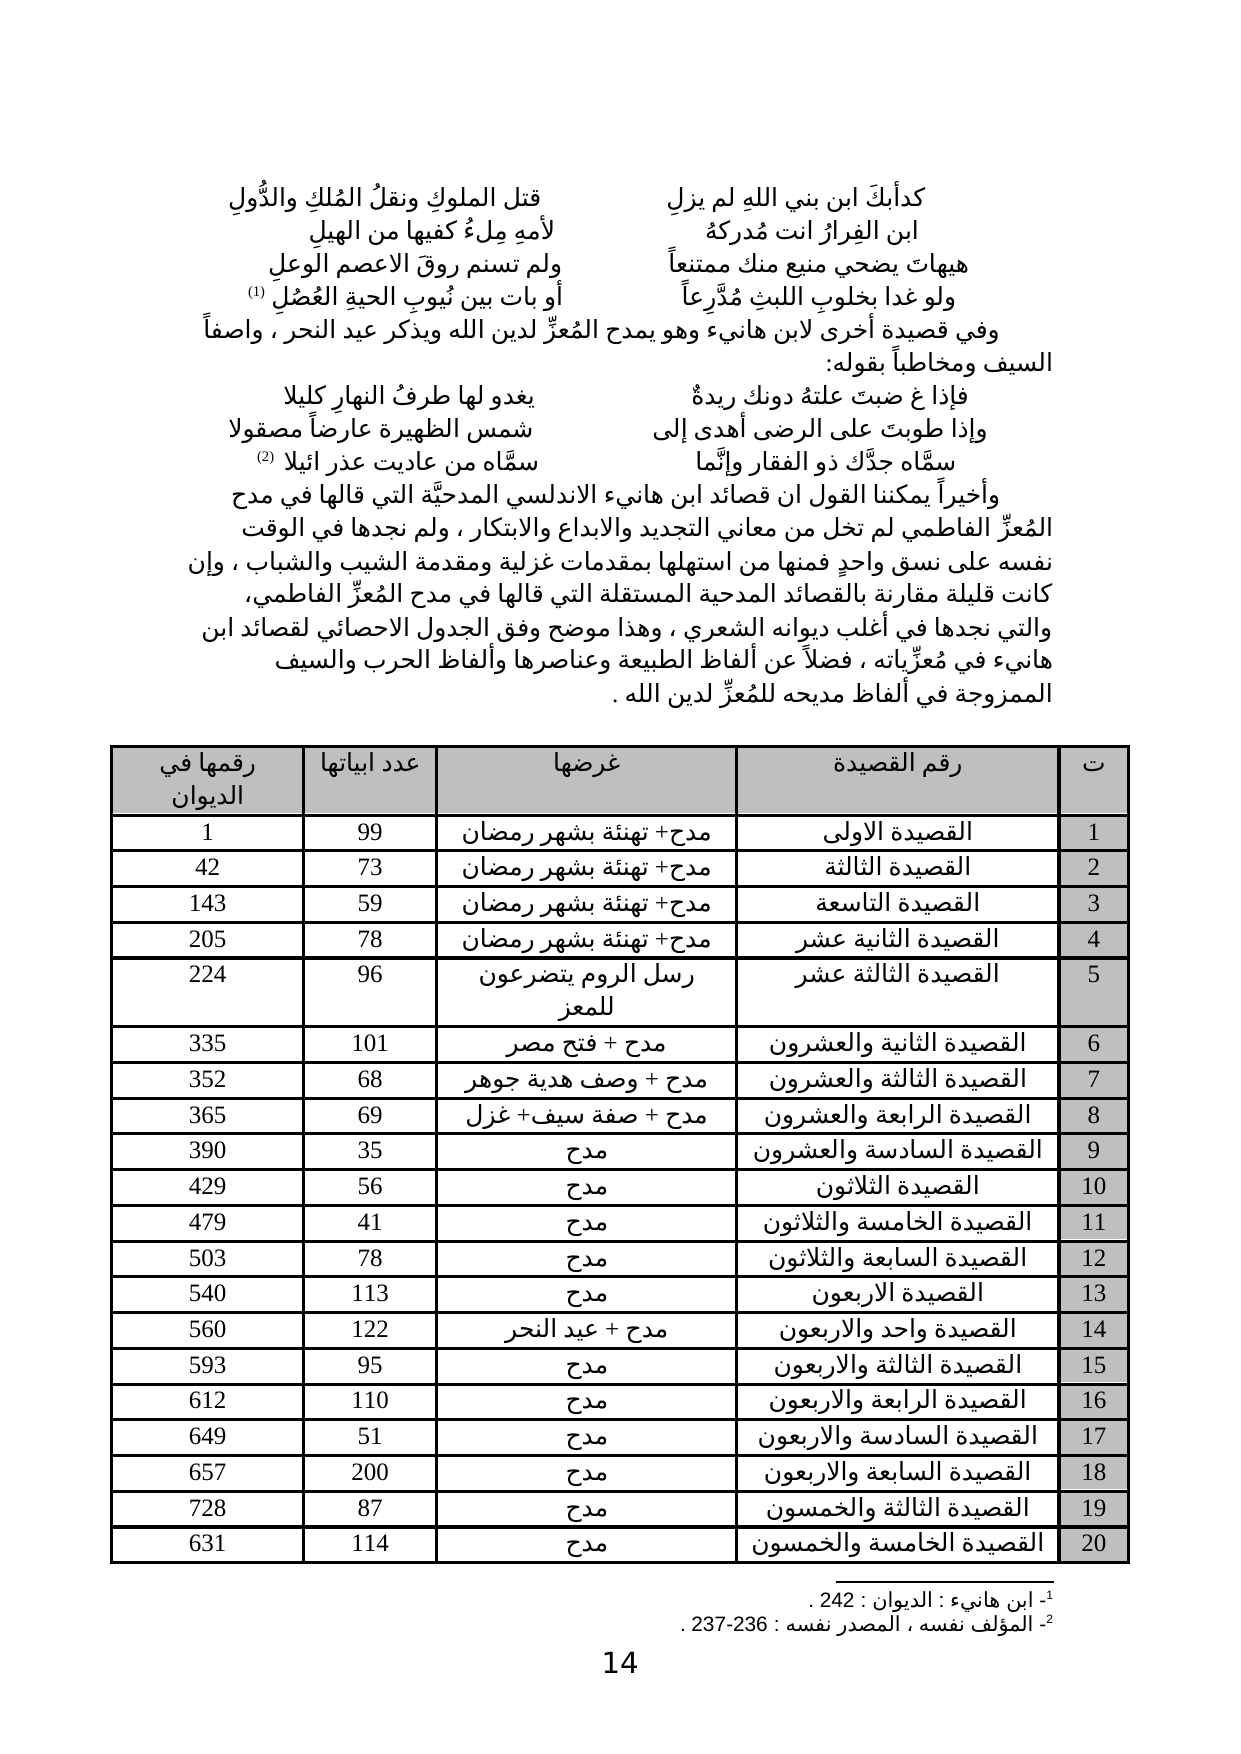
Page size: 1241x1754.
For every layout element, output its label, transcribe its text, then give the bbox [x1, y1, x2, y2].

table_cell 3 [1061, 888, 1127, 921]
table_cell 73 [305, 852, 435, 885]
table_cell القصيدة الثانية والعشرون [738, 1028, 1057, 1061]
table_cell القصيدة الثانية عشر [738, 924, 1057, 956]
table_cell 479 [113, 1207, 302, 1239]
table_cell مدح [438, 1421, 735, 1454]
table_cell 365 [113, 1100, 302, 1132]
table_cell مدح [438, 1457, 735, 1489]
table_cell 593 [113, 1350, 302, 1382]
text ابن الفِرارُ انت مُدركهُ لأمهِ مِلءُ كفيها من الهيلِ [187, 216, 1053, 245]
table_header عدد ابياتها [305, 748, 435, 813]
table_cell 20 [1061, 1529, 1127, 1561]
table_cell القصيدة الخامسة والثلاثون [738, 1207, 1057, 1239]
table_cell 612 [113, 1386, 302, 1418]
table_cell 122 [305, 1314, 435, 1347]
table_cell 99 [305, 817, 435, 849]
table_cell 335 [113, 1028, 302, 1061]
table_cell القصيدة السابعة والاربعون [738, 1457, 1057, 1489]
table_cell 101 [305, 1028, 435, 1061]
table_cell مدح [438, 1386, 735, 1418]
table_cell مدح [438, 1135, 735, 1168]
table_cell القصيدة الثالثة [738, 852, 1057, 885]
table_cell مدح [438, 1493, 735, 1525]
table_cell 657 [113, 1457, 302, 1489]
table_cell 13 [1061, 1278, 1127, 1311]
table_cell مدح + عيد النحر [438, 1314, 735, 1347]
table_cell 12 [1061, 1243, 1127, 1275]
table_cell القصيدة الثالثة والعشرون [738, 1064, 1057, 1097]
table_cell 78 [305, 924, 435, 956]
table_cell القصيدة الاولى [738, 817, 1057, 849]
table_cell مدح [438, 1171, 735, 1204]
table_cell 15 [1061, 1350, 1127, 1382]
table_cell 200 [305, 1457, 435, 1489]
table_cell 649 [113, 1421, 302, 1454]
table_cell القصيدة السادسة والعشرون [738, 1135, 1057, 1168]
table_cell القصيدة الثلاثون [738, 1171, 1057, 1204]
table_cell 18 [1061, 1457, 1127, 1489]
table_cell 19 [1061, 1493, 1127, 1525]
table_cell 540 [113, 1278, 302, 1311]
table_cell 96 [305, 960, 435, 1025]
table_header ت [1061, 748, 1127, 813]
table_cell 560 [113, 1314, 302, 1347]
table_cell مدح [438, 1243, 735, 1275]
table_cell 7 [1061, 1064, 1127, 1097]
table_cell 503 [113, 1243, 302, 1275]
table_cell 9 [1061, 1135, 1127, 1168]
table_cell 205 [113, 924, 302, 956]
table_cell 59 [305, 888, 435, 921]
table_cell 51 [305, 1421, 435, 1454]
table_cell مدح [438, 1350, 735, 1382]
table_cell 2 [1061, 852, 1127, 885]
table_cell 4 [1061, 924, 1127, 956]
table_cell القصيدة السابعة والثلاثون [738, 1243, 1057, 1275]
table_cell 113 [305, 1278, 435, 1311]
table_cell 17 [1061, 1421, 1127, 1454]
table_cell 68 [305, 1064, 435, 1097]
table_cell 143 [113, 888, 302, 921]
table_cell 1 [1061, 817, 1127, 849]
table_cell مدح+ تهنئة بشهر رمضان [438, 888, 735, 921]
table_cell 16 [1061, 1386, 1127, 1418]
text فإذا غ ضبتَ علتهُ دونك ريدةٌ يغدو لها طرفُ النهارِ كليلا [187, 381, 1053, 410]
table_cell 14 [1061, 1314, 1127, 1347]
table_cell مدح [438, 1207, 735, 1239]
table_cell القصيدة الثالثة عشر [738, 960, 1057, 1025]
table_header غرضها [438, 748, 735, 813]
table_cell القصيدة الخامسة والخمسون [738, 1529, 1057, 1561]
table_cell مدح [438, 1529, 735, 1561]
table_cell القصيدة الثالثة والاربعون [738, 1350, 1057, 1382]
table_cell رسل الروم يتضرعون للمعز [438, 960, 735, 1025]
table_cell 42 [113, 852, 302, 885]
table_cell 78 [305, 1243, 435, 1275]
table_cell 114 [305, 1529, 435, 1561]
table_cell القصيدة التاسعة [738, 888, 1057, 921]
table_cell مدح + فتح مصر [438, 1028, 735, 1061]
table_cell 95 [305, 1350, 435, 1382]
table_cell القصيدة واحد والاربعون [738, 1314, 1057, 1347]
table_cell 390 [113, 1135, 302, 1168]
text هيهاتَ يضحي منيع منك ممتنعاً ولم تسنم روقَ الاعصم الوعلِ [187, 249, 1053, 278]
table_cell مدح+ تهنئة بشهر رمضان [438, 817, 735, 849]
table_cell القصيدة الاربعون [738, 1278, 1057, 1311]
table_cell 1 [113, 817, 302, 849]
table_cell 41 [305, 1207, 435, 1239]
text ولو غدا بخلوبِ اللبثِ مُدَّرِعاً أو بات بين نُيوبِ الحيةِ العُصُلِ () [187, 282, 1053, 311]
table_cell 728 [113, 1493, 302, 1525]
text وإذا طوبتَ على الرضى أهدى إلى شمس الظهيرة عارضاً مصقولا [187, 414, 1053, 443]
table_cell 69 [305, 1100, 435, 1132]
text سمَّاه جدَّك ذو الفقار وإنَّما سمَّاه من عاديت عذر ائيلا () [187, 447, 1053, 476]
table_cell 5 [1061, 960, 1127, 1025]
table_cell 11 [1061, 1207, 1127, 1239]
table_cell 6 [1061, 1028, 1127, 1061]
table_cell القصيدة الرابعة والاربعون [738, 1386, 1057, 1418]
table_cell 110 [305, 1386, 435, 1418]
table_cell مدح + وصف هدية جوهر [438, 1064, 735, 1097]
text وأخيراً يمكننا القول ان قصائد ابن هانيء الاندلسي المدحيَّة التي قالها في مدح المُعزِّ الفاطمي لم تخل من معاني التجديد والابداع والابتكار ، ولم نجدها في الوقت نفسه على نسق واحدٍ فمنها من استهلها بمقدمات غزلية ومقدمة الشيب والشباب ، وإن كانت قليلة مقارنة بالقصائد المدحية المستقلة التي قالها في مدح المُعزِّ الفاطمي، والتي نجدها في أغلب ديوانه الشعري ، وهذا موضح وفق الجدول الاحصائي لقصائد ابن هانيء في مُعزِّياته ، فضلاً عن ألفاظ الطبيعة وعناصرها وألفاظ الحرب والسيف الممزوجة في ألفاظ مديحه للمُعزِّ لدين الله . [187, 481, 1053, 707]
table_header رقمها في الديوان [113, 748, 302, 813]
table_cell مدح [438, 1278, 735, 1311]
table_cell 56 [305, 1171, 435, 1204]
table_cell 224 [113, 960, 302, 1025]
table_header رقم القصيدة [738, 748, 1057, 813]
table_cell القصيدة الرابعة والعشرون [738, 1100, 1057, 1132]
table_cell مدح+ تهنئة بشهر رمضان [438, 852, 735, 885]
table_cell 87 [305, 1493, 435, 1525]
table_cell القصيدة الثالثة والخمسون [738, 1493, 1057, 1525]
text وفي قصيدة أخرى لابن هانيء وهو يمدح المُعزِّ لدين الله ويذكر عيد النحر ، واصفاً السيف ومخاطباً بقوله: [187, 315, 1053, 377]
table_cell 35 [305, 1135, 435, 1168]
table_cell مدح + صفة سيف+ غزل [438, 1100, 735, 1132]
table_cell 8 [1061, 1100, 1127, 1132]
table_cell 10 [1061, 1171, 1127, 1204]
table_cell 429 [113, 1171, 302, 1204]
table_cell مدح+ تهنئة بشهر رمضان [438, 924, 735, 956]
table_cell 352 [113, 1064, 302, 1097]
table_cell 631 [113, 1529, 302, 1561]
text كدأبكَ ابن بني اللهِ لم يزلِ قتل الملوكِ ونقلُ المُلكِ والدُّولِ [187, 183, 1053, 212]
table_cell القصيدة السادسة والاربعون [738, 1421, 1057, 1454]
